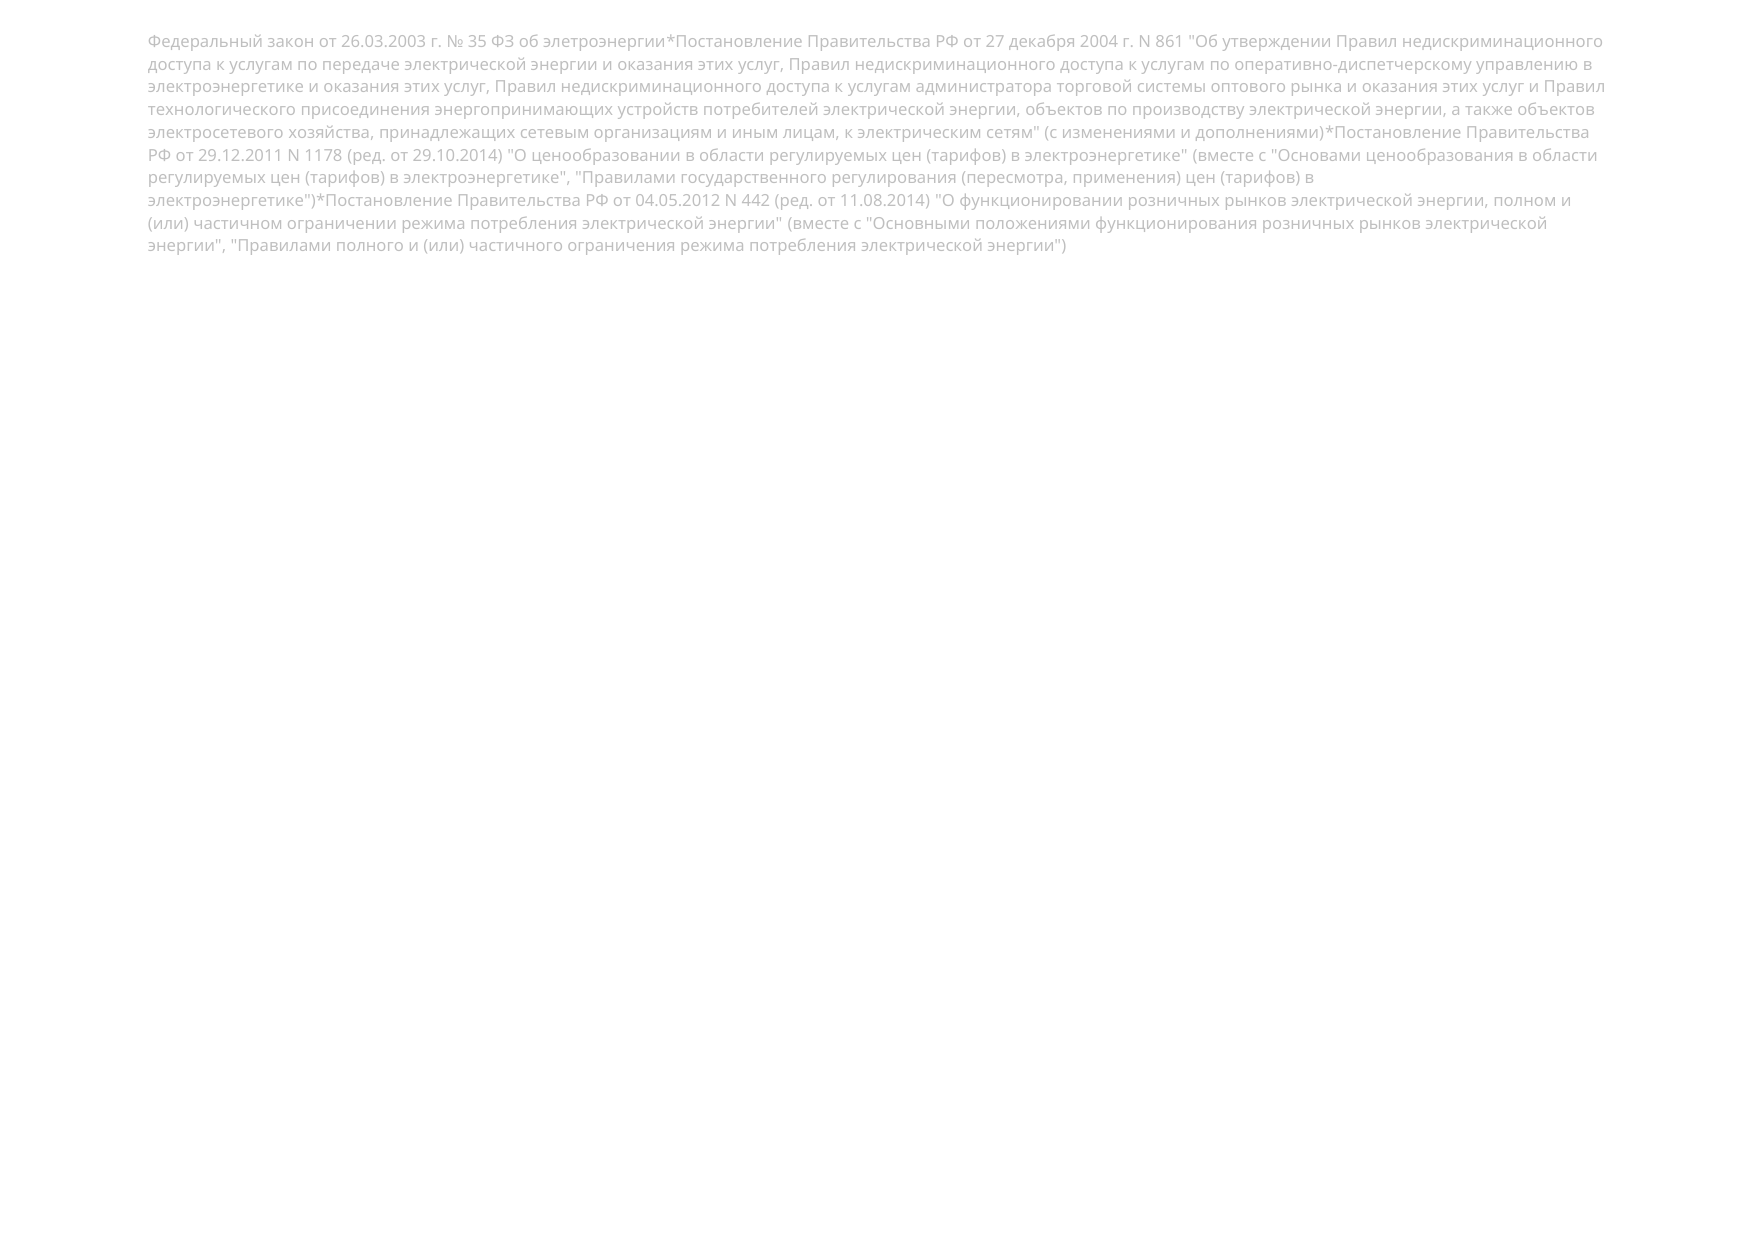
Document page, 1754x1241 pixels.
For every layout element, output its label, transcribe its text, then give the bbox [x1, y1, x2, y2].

text Федеральный закон от 26.03.2003 г. № 35 ФЗ об элетроэнергии*Постановление Правительства РФ от 27 декабря 2004 г. N 861 "Об утверждении Правил недискриминационного доступа к услугам по передаче электрической энергии и оказания этих услуг, Правил недискриминационного доступа к услугам по оперативно-диспетчерскому управлению в электроэнергетике и оказания этих услуг, Правил недискриминационного доступа к услугам администратора торговой системы оптового рынка и оказания этих услуг и Правил технологического присоединения энергопринимающих устройств потребителей электрической энергии, объектов по производству электрической энергии, а также объектов электросетевого хозяйства, принадлежащих сетевым организациям и иным лицам, к электрическим сетям" (с изменениями и дополнениями)*Постановление Правительства РФ от 29.12.2011 N 1178 (ред. от 29.10.2014) "О ценообразовании в области регулируемых цен (тарифов) в электроэнергетике" (вместе с "Основами ценообразования в области регулируемых цен (тарифов) в электроэнергетике", "Правилами государственного регулирования (пересмотра, применения) цен (тарифов) в электроэнергетике")*Постановление Правительства РФ от 04.05.2012 N 442 (ред. от 11.08.2014) "О функционировании розничных рынков электрической энергии, полном и (или) частичном ограничении режима потребления электрической энергии" (вместе с "Основными положениями функционирования розничных рынков электрической энергии", "Правилами полного и (или) частичного ограничения режима потребления электрической энергии") [148, 29, 1609, 257]
